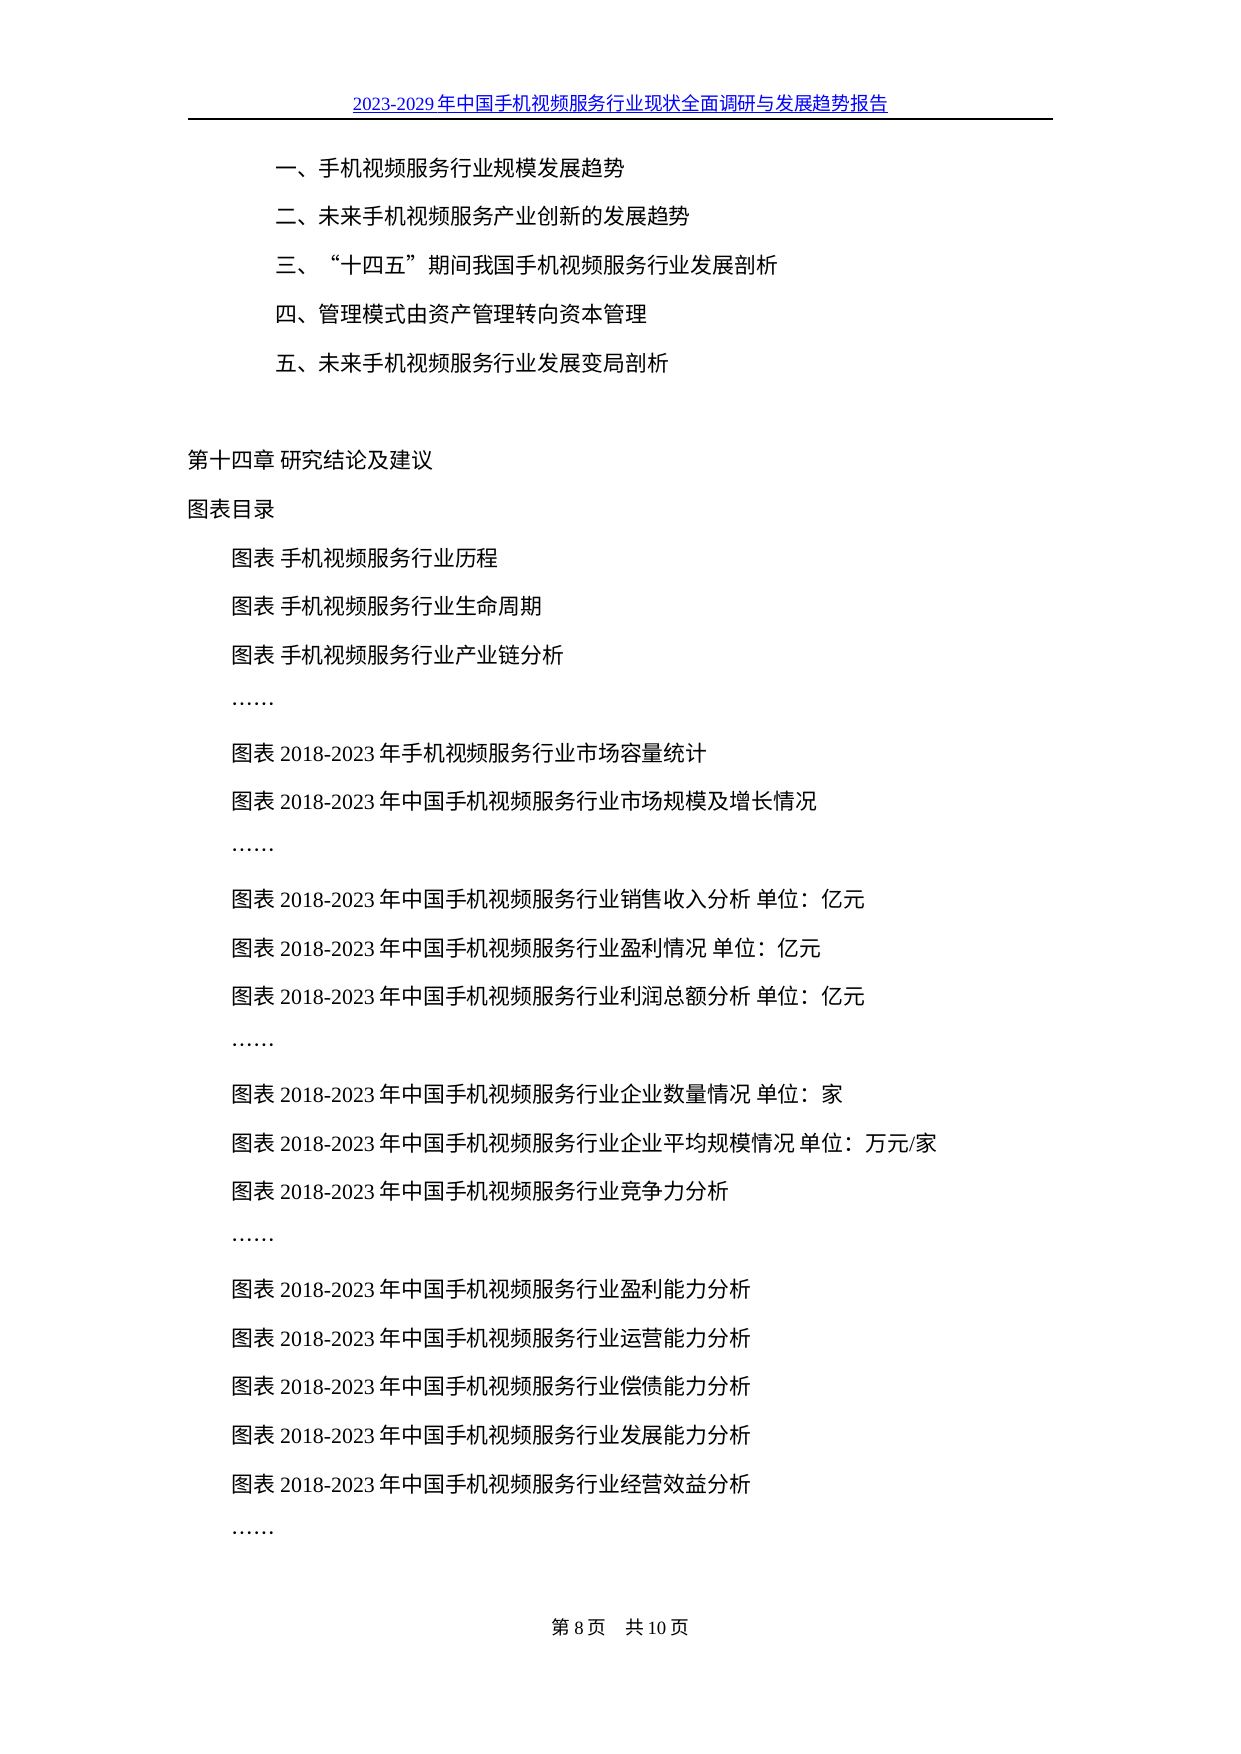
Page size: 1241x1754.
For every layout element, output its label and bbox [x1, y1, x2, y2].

text [187, 150, 1053, 1548]
